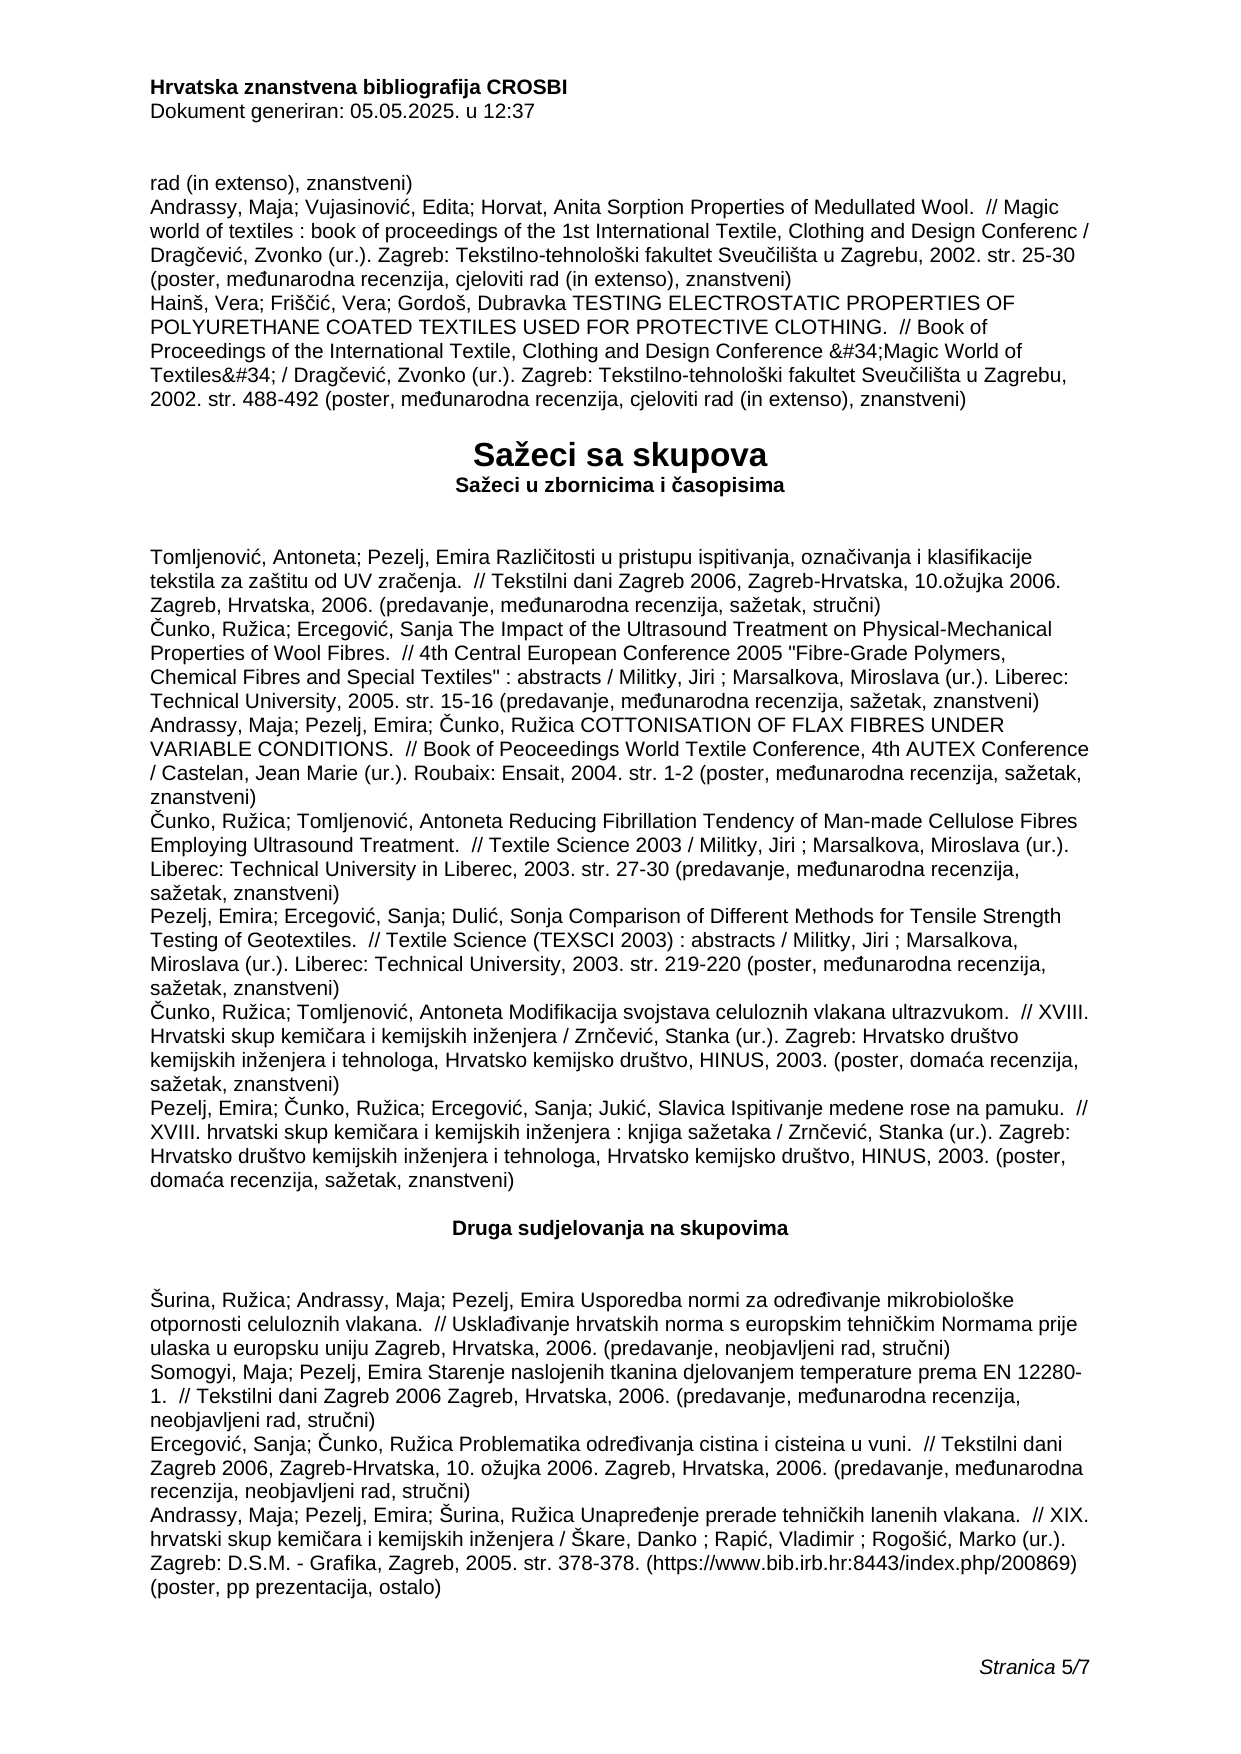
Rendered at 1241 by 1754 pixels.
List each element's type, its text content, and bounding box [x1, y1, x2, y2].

subtitle Sažeci sa skupova [150, 434, 1090, 473]
text Somogyi, Maja; Pezelj, Emira [150, 1359, 1090, 1431]
text Čunko, Ružica; Tomljenović, Antoneta [150, 808, 1090, 904]
text Čunko, Ružica; Ercegović, Sanja [150, 617, 1090, 713]
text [150, 1503, 1090, 1599]
text Ercegović, Sanja; Čunko, Ružica [150, 1431, 1090, 1503]
text Šurina, Ružica; Andrassy, Maja; Pezelj, Emira [150, 1288, 1090, 1359]
text Čunko, Ružica; Tomljenović, Antoneta [150, 1000, 1090, 1096]
text Pezelj, Emira; Čunko, Ružica; Ercegović, Sanja; Jukić, Slavica [150, 1096, 1090, 1192]
subtitle Druga sudjelovanja na skupovima [150, 1216, 1090, 1240]
text Andrassy, Maja; Pezelj, Emira; Čunko, Ružica [150, 713, 1090, 808]
text Andrassy, Maja; Vujasinović, Edita; Horvat, Anita [150, 195, 1090, 291]
text Hainš, Vera; Friščić, Vera; Gordoš, Dubravka [150, 291, 1090, 411]
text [150, 171, 1090, 195]
text Tomljenović, Antoneta; Pezelj, Emira [150, 545, 1090, 617]
subtitle Sažeci u zbornicima i časopisima [150, 473, 1090, 497]
text Pezelj, Emira; Ercegović, Sanja; Dulić, Sonja [150, 904, 1090, 1000]
